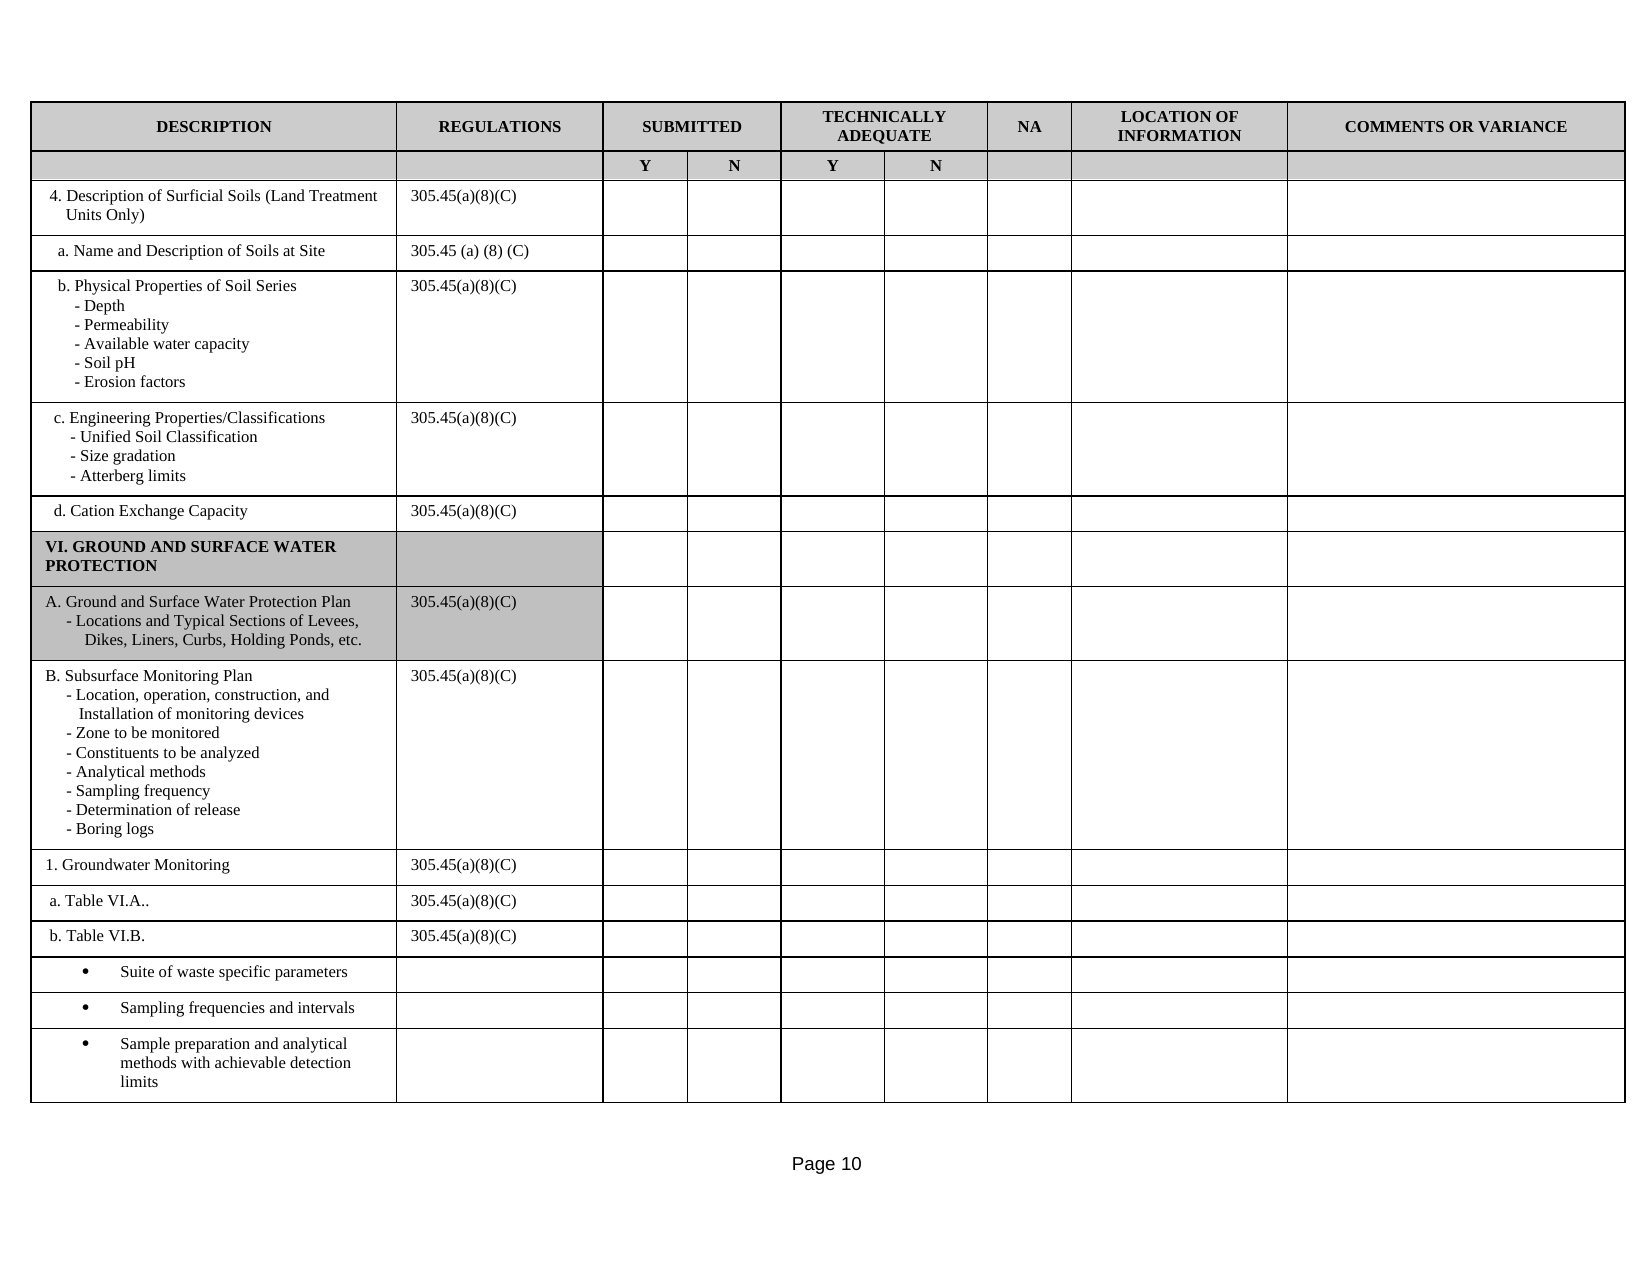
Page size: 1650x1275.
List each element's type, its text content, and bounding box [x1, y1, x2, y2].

table_cell [782, 1029, 884, 1102]
table_cell [885, 181, 987, 234]
table_cell [885, 272, 987, 402]
table_cell [1288, 661, 1624, 849]
table_cell [1288, 272, 1624, 402]
table_cell [688, 272, 780, 402]
table_cell Sample preparation and analytical methods with achievable detection limits [32, 1029, 396, 1102]
table_cell [988, 850, 1071, 884]
table_cell [688, 958, 780, 992]
table_cell [988, 1029, 1071, 1102]
table_cell [604, 958, 687, 992]
table_cell [32, 152, 396, 179]
table_cell [604, 993, 687, 1028]
table_cell c. Engineering Properties/Classifications - Unified Soil Classification - Size gradation - Atterberg limits [32, 403, 396, 495]
table_cell [782, 497, 884, 531]
table_cell [688, 236, 780, 270]
table_header SUBMITTED [604, 103, 780, 150]
table_cell [1072, 497, 1287, 531]
table_cell [782, 236, 884, 270]
table_cell [604, 1029, 687, 1102]
table_cell Y [604, 152, 687, 179]
table_cell [1288, 1029, 1624, 1102]
table_cell 1. Groundwater Monitoring [32, 850, 396, 884]
table_cell [1288, 886, 1624, 920]
table_cell [885, 532, 987, 586]
table_cell 305.45(a)(8)(C) [397, 886, 602, 920]
table_header LOCATION OF INFORMATION [1072, 103, 1287, 150]
table_cell [988, 497, 1071, 531]
table_cell [688, 886, 780, 920]
table_cell [988, 272, 1071, 402]
table_cell [988, 532, 1071, 586]
table_cell [782, 886, 884, 920]
table_cell [782, 993, 884, 1028]
table_cell [1072, 152, 1287, 179]
table_cell [988, 922, 1071, 956]
table_cell 305.45(a)(8)(C) [397, 661, 602, 849]
table_cell [1288, 497, 1624, 531]
table_cell [604, 236, 687, 270]
table_cell [782, 403, 884, 495]
table_cell [1072, 532, 1287, 586]
table_cell 305.45(a)(8)(C) [397, 403, 602, 495]
table_cell [988, 152, 1071, 179]
table_cell [397, 958, 602, 992]
table_cell A. Ground and Surface Water Protection Plan - Locations and Typical Sections of Levees, Dikes, Liners, Curbs, Holding Ponds, etc. [32, 587, 396, 660]
table_cell B. Subsurface Monitoring Plan - Location, operation, construction, and Installation of monitoring devices - Zone to be monitored - Constituents to be analyzed - Analytical methods - Sampling frequency - Determination of release - Boring logs [32, 661, 396, 849]
table_cell [988, 587, 1071, 660]
table_cell [688, 850, 780, 884]
table_cell 305.45(a)(8)(C) [397, 272, 602, 402]
table_cell [688, 403, 780, 495]
table_header COMMENTS OR VARIANCE [1288, 103, 1624, 150]
table_cell [782, 587, 884, 660]
table_cell [885, 922, 987, 956]
table_cell 305.45(a)(8)(C) [397, 850, 602, 884]
table_cell [782, 532, 884, 586]
table_cell [1072, 661, 1287, 849]
table_cell [885, 1029, 987, 1102]
table_cell 305.45(a)(8)(C) [397, 922, 602, 956]
table_cell [604, 886, 687, 920]
table_cell [688, 1029, 780, 1102]
table_cell [1072, 1029, 1287, 1102]
table_cell [1072, 272, 1287, 402]
table_header REGULATIONS [397, 103, 602, 150]
table_cell [1072, 403, 1287, 495]
table_cell [885, 850, 987, 884]
table_cell [1072, 886, 1287, 920]
table_cell [604, 922, 687, 956]
table_cell [688, 922, 780, 956]
table_cell [604, 403, 687, 495]
table_cell [988, 181, 1071, 234]
table_cell [988, 958, 1071, 992]
table_cell [885, 958, 987, 992]
table_cell [1288, 236, 1624, 270]
table_cell [988, 661, 1071, 849]
table_cell [688, 532, 780, 586]
table_cell VI. GROUND AND SURFACE WATER PROTECTION [32, 532, 396, 586]
table_cell [782, 850, 884, 884]
table_cell [988, 886, 1071, 920]
table_cell [988, 403, 1071, 495]
table_header DESCRIPTION [32, 103, 396, 150]
table_cell [604, 272, 687, 402]
table_cell 305.45(a)(8)(C) [397, 497, 602, 531]
table_cell [1288, 181, 1624, 234]
table_cell [1072, 922, 1287, 956]
table_cell [688, 661, 780, 849]
table_cell [1288, 152, 1624, 179]
table_cell [885, 497, 987, 531]
table_cell d. Cation Exchange Capacity [32, 497, 396, 531]
table_cell [885, 661, 987, 849]
table_cell [885, 236, 987, 270]
table_cell [604, 181, 687, 234]
table_cell [397, 1029, 602, 1102]
table_cell [1072, 236, 1287, 270]
table_cell [1072, 958, 1287, 992]
table_cell [782, 661, 884, 849]
table_cell [885, 886, 987, 920]
table_cell [1288, 850, 1624, 884]
table_cell [988, 236, 1071, 270]
table_cell [604, 532, 687, 586]
table_cell [1072, 181, 1287, 234]
table_cell [604, 661, 687, 849]
table_cell [988, 993, 1071, 1028]
table_cell [885, 587, 987, 660]
table_cell [397, 152, 602, 179]
table_cell [782, 181, 884, 234]
table_cell [397, 993, 602, 1028]
table_cell Sampling frequencies and intervals [32, 993, 396, 1028]
table_cell [397, 532, 602, 586]
table_cell [604, 497, 687, 531]
table_cell [1288, 958, 1624, 992]
table_cell [782, 958, 884, 992]
table_cell 305.45 (a) (8) (C) [397, 236, 602, 270]
table_cell [1072, 850, 1287, 884]
table_cell [885, 403, 987, 495]
table_cell [1072, 587, 1287, 660]
table_cell N [688, 152, 780, 179]
table_cell [688, 587, 780, 660]
table_cell [688, 181, 780, 234]
table_cell [1288, 587, 1624, 660]
table_cell 305.45(a)(8)(C) [397, 587, 602, 660]
table_header NA [988, 103, 1071, 150]
table_cell Y [782, 152, 884, 179]
table_cell [782, 922, 884, 956]
table_header TECHNICALLY ADEQUATE [782, 103, 987, 150]
table_cell [604, 850, 687, 884]
table_cell b. Table VI.B. [32, 922, 396, 956]
table_cell a. Name and Description of Soils at Site [32, 236, 396, 270]
table_cell 305.45(a)(8)(C) [397, 181, 602, 234]
table_cell [1072, 993, 1287, 1028]
table_cell N [885, 152, 987, 179]
table_cell [1288, 922, 1624, 956]
table_cell Suite of waste specific parameters [32, 958, 396, 992]
table_cell [1288, 532, 1624, 586]
table_cell [604, 587, 687, 660]
table_cell [688, 993, 780, 1028]
table_cell b. Physical Properties of Soil Series - Depth - Permeability - Available water capacity - Soil pH - Erosion factors [32, 272, 396, 402]
table_cell [782, 272, 884, 402]
table_cell [1288, 993, 1624, 1028]
table_cell [1288, 403, 1624, 495]
table_cell [688, 497, 780, 531]
table_cell a. Table VI.A.. [32, 886, 396, 920]
table_cell 4. Description of Surficial Soils (Land Treatment Units Only) [32, 181, 396, 234]
table_cell [885, 993, 987, 1028]
